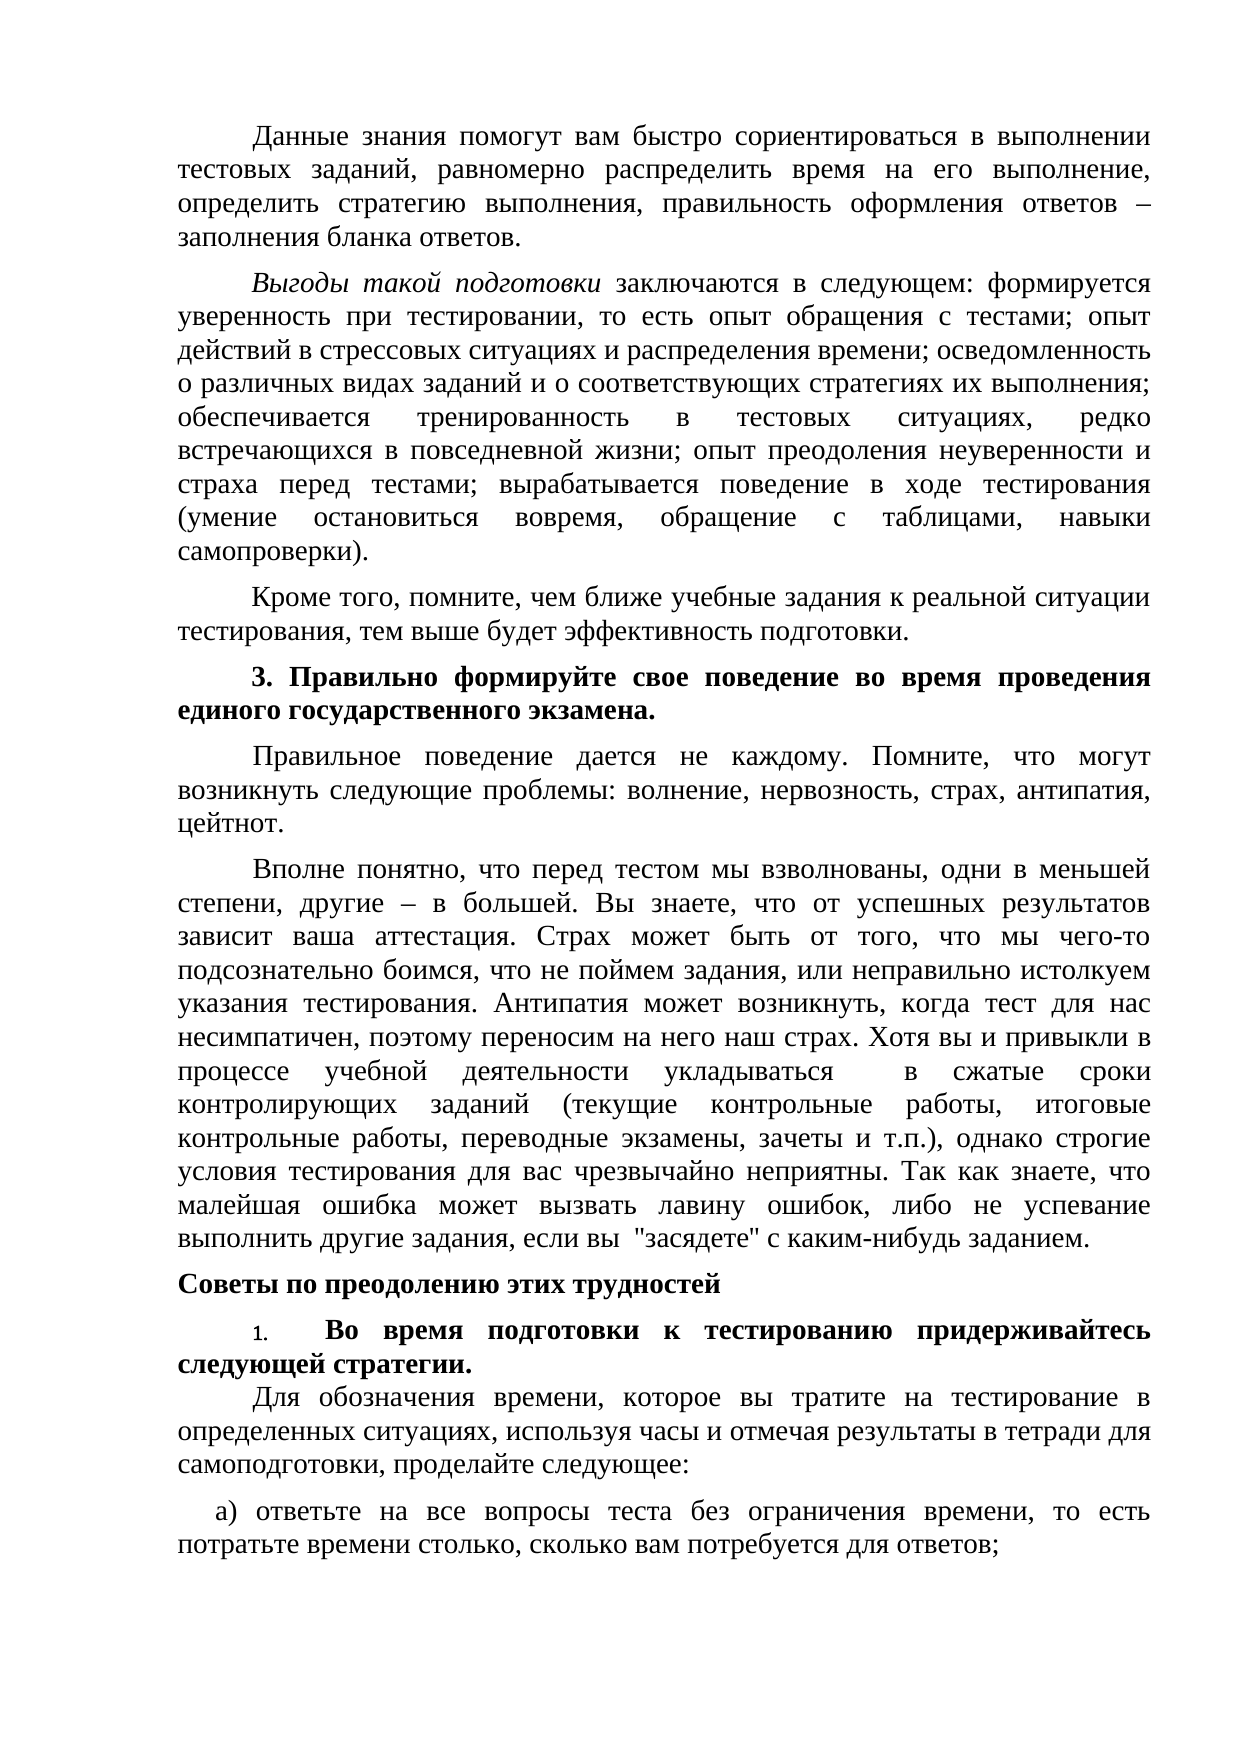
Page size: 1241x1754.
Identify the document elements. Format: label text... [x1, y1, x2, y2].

text Вполне понятно, что перед тестом мы взволнованы, одни в меньшей степени, другие – в большей. Вы знаете, что от успешных результатов зависит ваша аттестация. Страх может быть от того, что мы чего-то подсознательно боимся, что не поймем задания, или неправильно истолкуем указания тестирования. Антипатия может возникнуть, когда тест для нас несимпатичен, поэтому переносим на него наш страх. Хотя вы и привыкли в процессе учебной деятельности укладываться в сжатые сроки контролирующих заданий (текущие контрольные работы, итоговые контрольные работы, переводные экзамены, зачеты и т.п.), однако строгие условия тестирования для вас чрезвычайно неприятны. Так как знаете, что малейшая ошибка может вызвать лавину ошибок, либо не успевание выполнить другие задания, если вы ''засядете'' с каким-нибудь заданием. [177, 851, 1152, 1254]
text Для обозначения времени, которое вы тратите на тестирование в определенных ситуациях, используя часы и отмечая результаты в тетради для самоподготовки, проделайте следующее: [177, 1379, 1152, 1480]
text а) ответьте на все вопросы теста без ограничения времени, то есть потратьте времени столько, сколько вам потребуется для ответов; [177, 1493, 1152, 1560]
text Данные знания помогут вам быстро сориентироваться в выполнении тестовых заданий, равномерно распределить время на его выполнение, определить стратегию выполнения, правильность оформления ответов – заполнения бланка ответов. [177, 118, 1152, 252]
text 3. Правильно формируйте свое поведение во время проведения единого государственного экзамена. [177, 659, 1152, 726]
text Советы по преодолению этих трудностей [177, 1266, 1152, 1300]
text Выгоды такой подготовки заключаются в следующем: формируется уверенность при тестировании, то есть опыт обращения с тестами; опыт действий в стрессовых ситуациях и распределения времени; осведомленность о различных видах заданий и о соответствующих стратегиях их выполнения; обеспечивается тренированность в тестовых ситуациях, редко встречающихся в повседневной жизни; опыт преодоления неуверенности и страха перед тестами; вырабатывается поведение в ходе тестирования (умение остановиться вовремя, обращение с таблицами, навыки самопроверки). [177, 265, 1152, 567]
list Во время подготовки к тестированию придерживайтесь следующей стратегии. [177, 1312, 1152, 1379]
text Кроме того, помните, чем ближе учебные задания к реальной ситуации тестирования, тем выше будет эффективность подготовки. [177, 579, 1152, 646]
text Правильное поведение дается не каждому. Помните, что могут возникнуть следующие проблемы: волнение, нервозность, страх, антипатия, цейтнот. [177, 738, 1152, 839]
